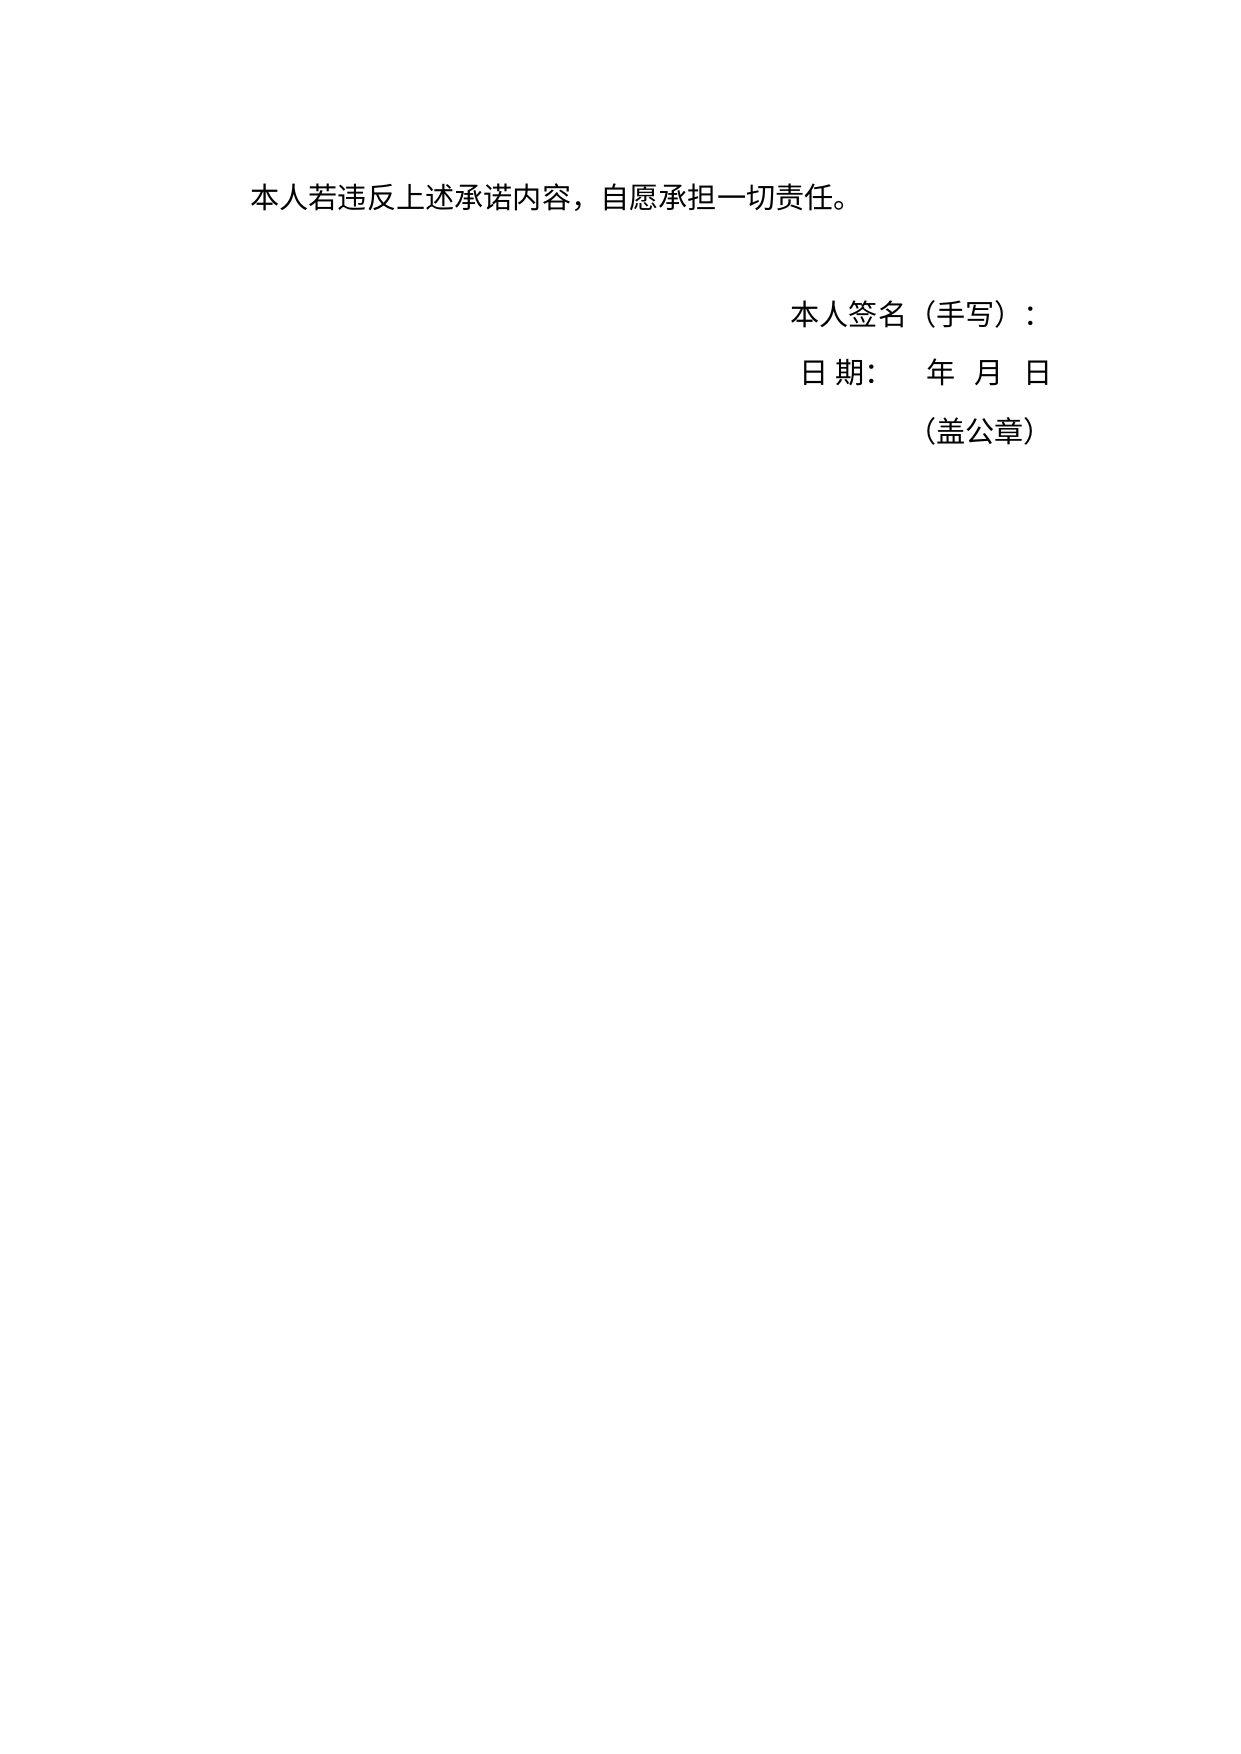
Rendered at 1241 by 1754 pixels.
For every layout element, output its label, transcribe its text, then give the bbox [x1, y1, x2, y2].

text （盖公章） [187, 395, 1053, 454]
text 本人若违反上述承诺内容，自愿承担一切责任。 [187, 162, 1053, 220]
text 本人签名（手写）： [187, 279, 1053, 337]
text 日 期： 年 月 日 [187, 337, 1053, 395]
